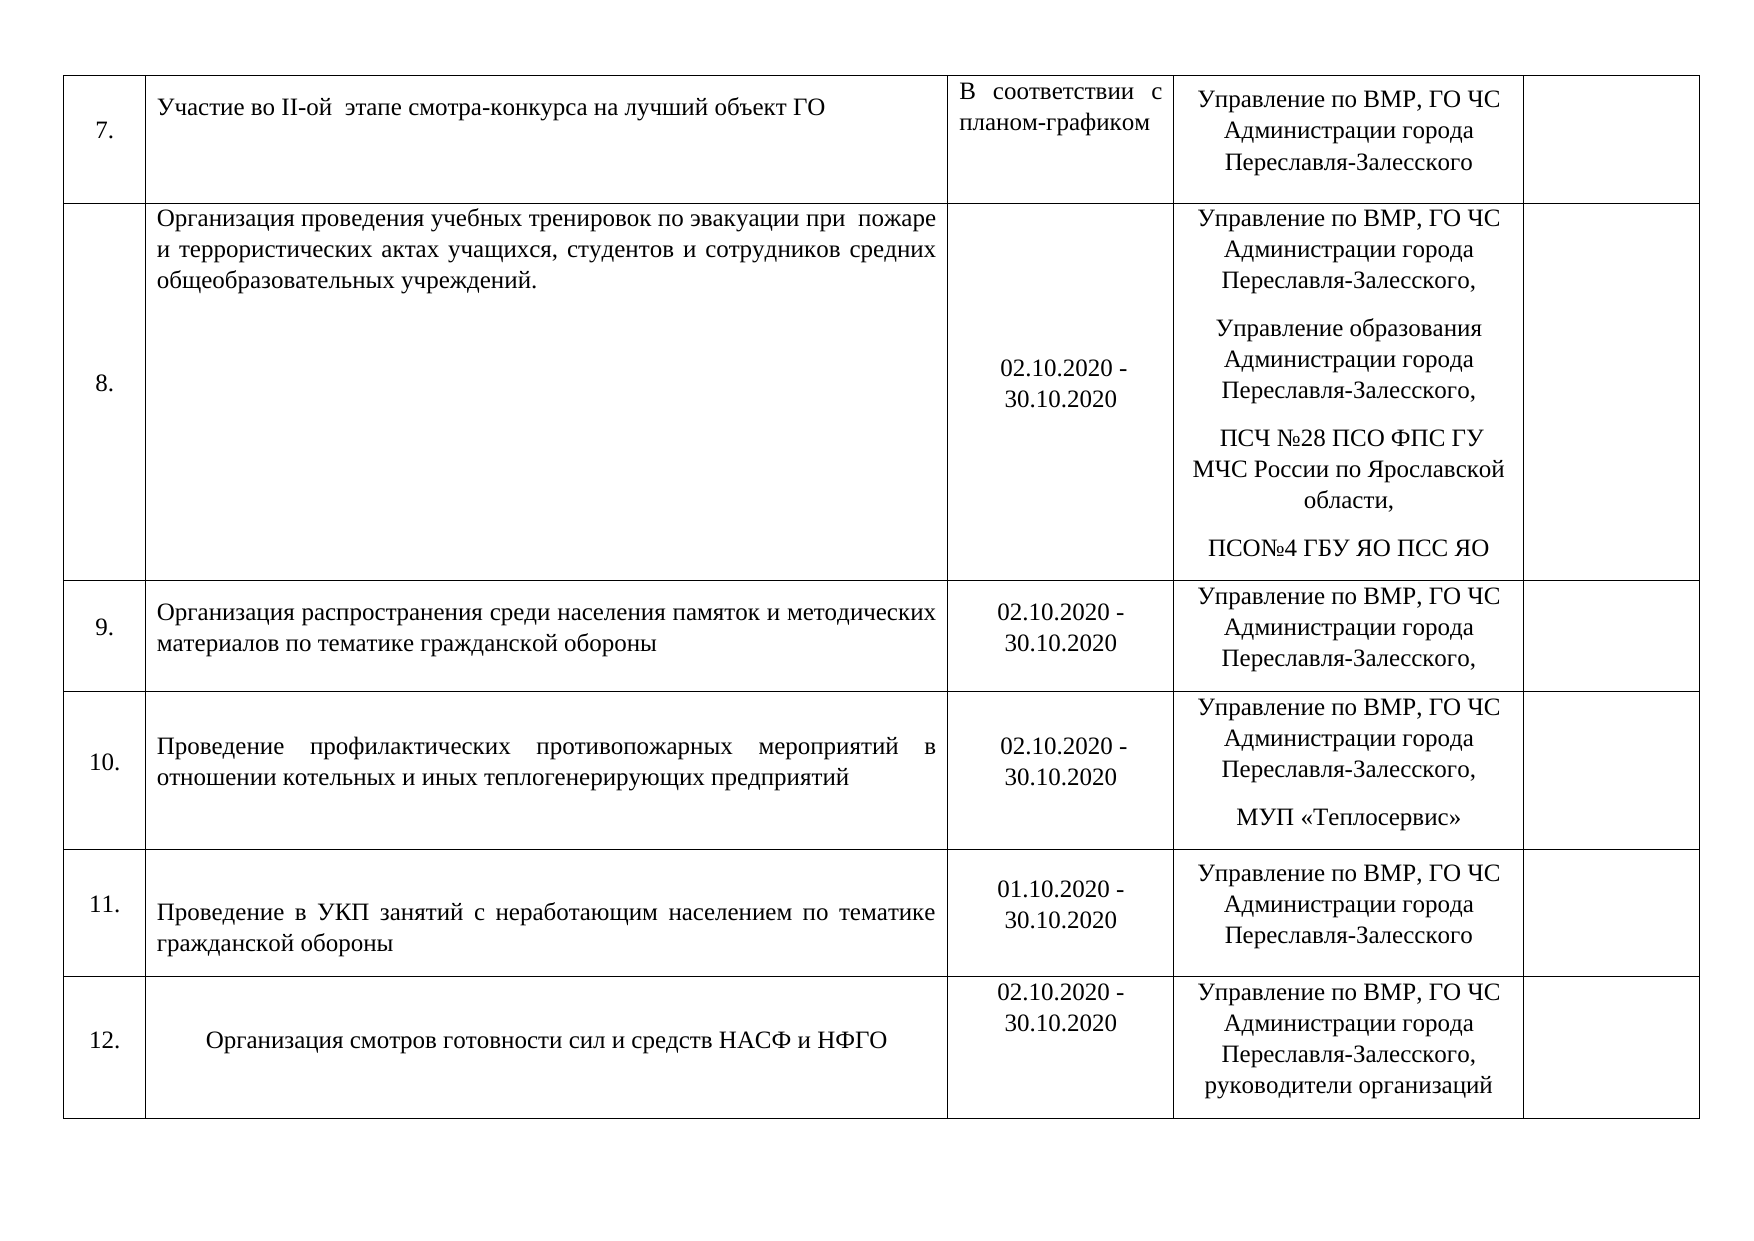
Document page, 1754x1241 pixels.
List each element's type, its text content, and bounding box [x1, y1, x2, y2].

table_cell [1524, 977, 1699, 1118]
table_cell Управление по ВМР, ГО ЧС Администрации города Переславля-Залесского, Управление образования Администрации города Переславля-Залесского, ПСЧ №28 ПСО ФПС ГУ МЧС России по Ярославской области, ПСО№4 ГБУ ЯО ПСС ЯО [1174, 204, 1523, 580]
table_cell Проведение в УКП занятий с неработающим населением по тематике гражданской обороны [146, 850, 947, 976]
table_cell 02.10.2020 -30.10.2020 [948, 692, 1173, 849]
table_cell 10. [64, 692, 145, 849]
table_cell Организация проведения учебных тренировок по эвакуации при пожаре и террористических актах учащихся, студентов и сотрудников средних общеобразовательных учреждений. [146, 204, 947, 580]
table_cell В соответствии с планом-графиком [948, 76, 1173, 202]
table_cell 11. [64, 850, 145, 976]
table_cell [1174, 76, 1523, 202]
table_cell Управление по ВМР, ГО ЧС Администрации города Переславля-Залесского [1174, 850, 1523, 976]
table_cell [1524, 76, 1699, 202]
table_cell [1524, 204, 1699, 580]
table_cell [146, 977, 947, 1118]
table_cell 9. [64, 581, 145, 691]
table_cell 02.10.2020 -30.10.2020 [948, 581, 1173, 691]
table_cell Организация распространения среди населения памяток и методических материалов по тематике гражданской обороны [146, 581, 947, 691]
table_cell Участие во II-ой этапе смотра-конкурса на лучший объект ГО [146, 76, 947, 202]
table_cell 12. [64, 977, 145, 1118]
table_cell [1524, 850, 1699, 976]
table_cell Проведение профилактических противопожарных мероприятий в отношении котельных и иных теплогенерирующих предприятий [146, 692, 947, 849]
table_cell 02.10.2020 -30.10.2020 [948, 204, 1173, 580]
table_cell 01.10.2020 -30.10.2020 [948, 850, 1173, 976]
table_cell Управление по ВМР, ГО ЧС Администрации города Переславля-Залесского, [1174, 581, 1523, 691]
table_cell Управление по ВМР, ГО ЧС Администрации города Переславля-Залесского, МУП «Теплосервис» [1174, 692, 1523, 849]
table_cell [948, 977, 1173, 1118]
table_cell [1174, 977, 1523, 1118]
table_cell 8. [64, 204, 145, 580]
table_cell [1524, 581, 1699, 691]
table_cell 7. [64, 76, 145, 202]
table_cell [1524, 692, 1699, 849]
